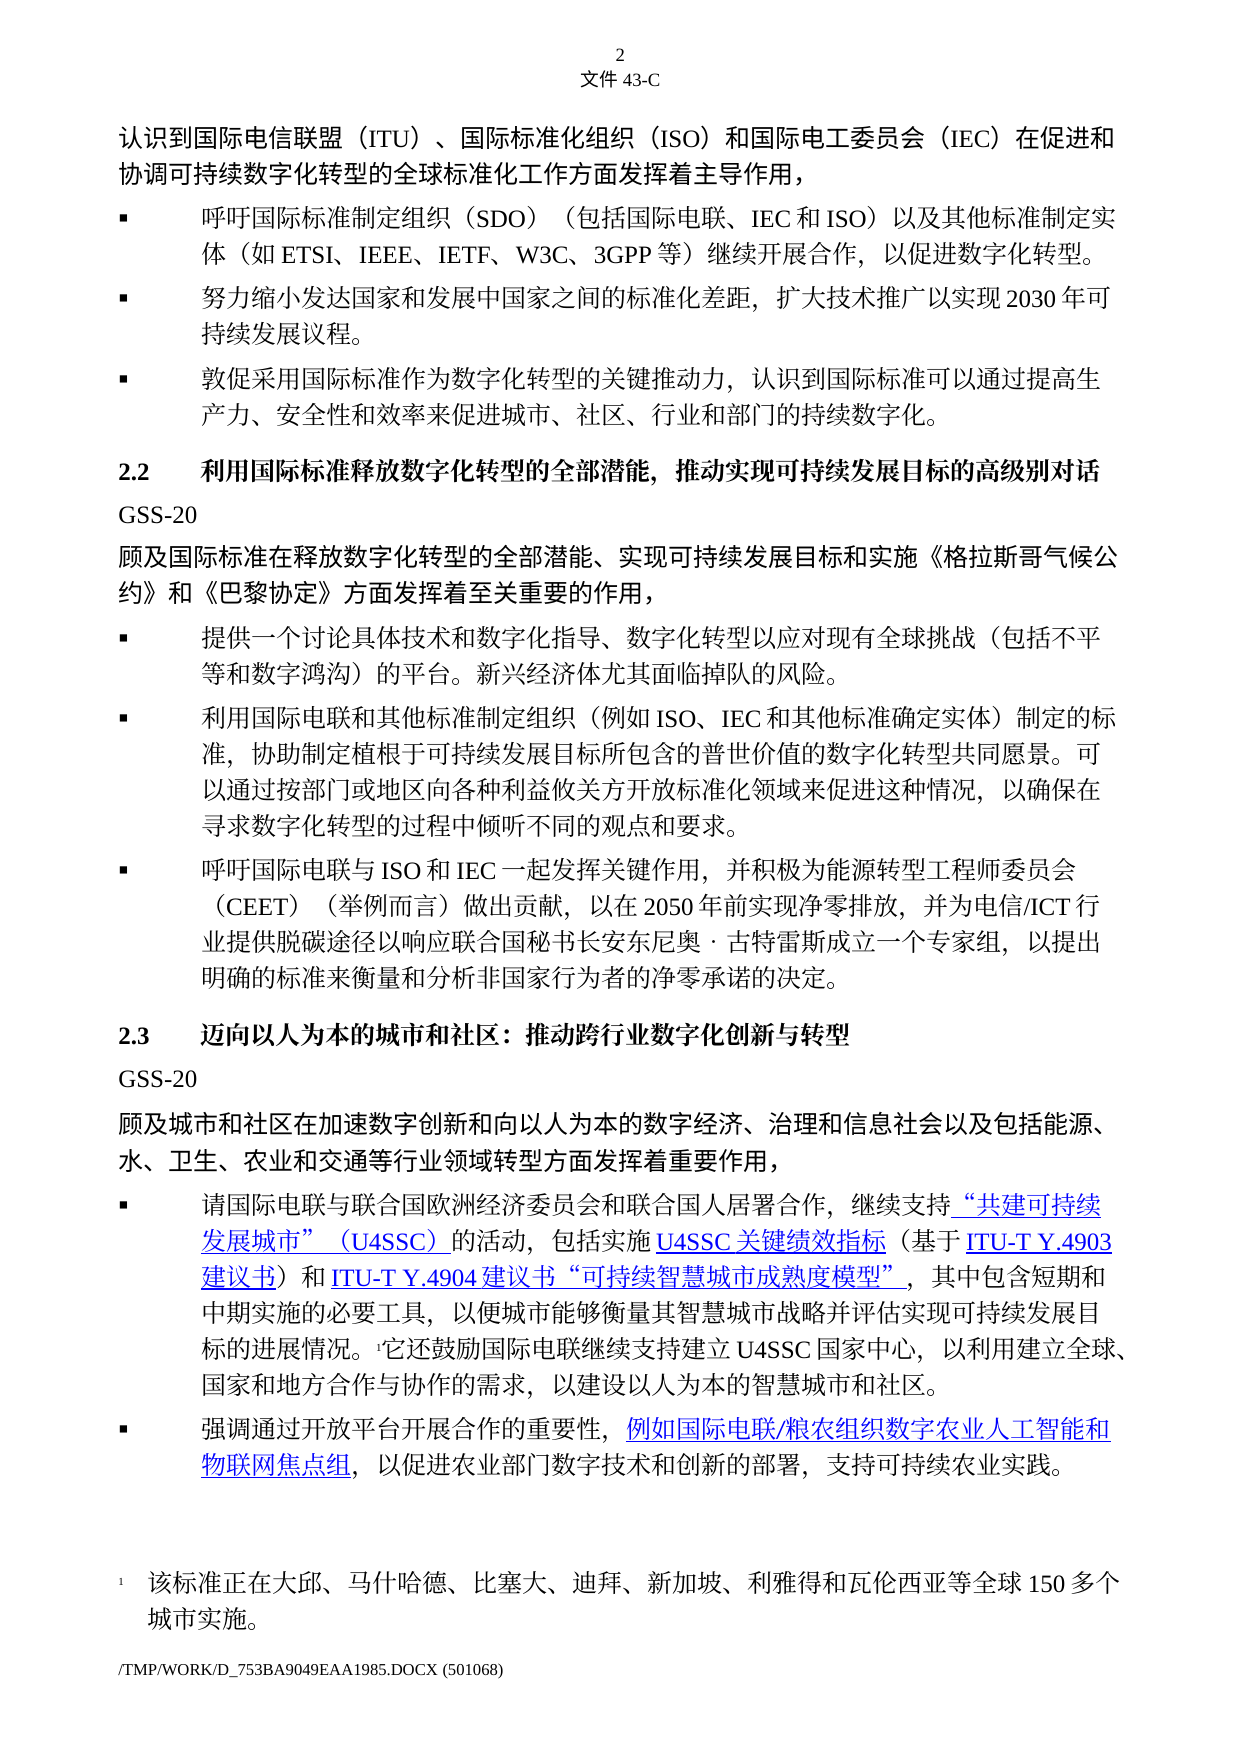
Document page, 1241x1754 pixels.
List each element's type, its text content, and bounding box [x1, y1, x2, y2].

subtitle 2.3 迈向以人为本的城市和社区：推动跨行业数字化创新与转型 [118, 1015, 1122, 1051]
text 顾及国际标准在释放数字化转型的全部潜能、实现可持续发展目标和实施《格拉斯哥气候公约》和《巴黎协定》方面发挥着至关重要的作用， [118, 538, 1122, 610]
text 顾及城市和社区在加速数字创新和向以人为本的数字经济、治理和信息社会以及包括能源、水、卫生、农业和交通等行业领域转型方面发挥着重要作用， [118, 1105, 1122, 1177]
text ▪ 利用国际电联和其他标准制定组织（例如ISO、IEC和其他标准确定实体）制定的标准，协助制定植根于可持续发展目标所包含的普世价值的数字化转型共同愿景。可以通过按部门或地区向各种利益攸关方开放标准化领域来促进这种情况，以确保在寻求数字化转型的过程中倾听不同的观点和要求。 [118, 699, 1122, 842]
text GSS-20 [118, 1064, 1122, 1092]
text GSS-20 [118, 501, 1122, 529]
text ▪ 呼吁国际标准制定组织（SDO）（包括国际电联、IEC和ISO）以及其他标准制定实体（如ETSI、IEEE、IETF、W3C、3GPP等）继续开展合作，以促进数字化转型。 [118, 199, 1122, 271]
text ▪ 提供一个讨论具体技术和数字化指导、数字化转型以应对现有全球挑战（包括不平等和数字鸿沟）的平台。新兴经济体尤其面临掉队的风险。 [118, 618, 1122, 690]
text ▪ 呼吁国际电联与ISO和IEC一起发挥关键作用，并积极为能源转型工程师委员会（CEET）（举例而言）做出贡献，以在2050年前实现净零排放，并为电信/ICT行业提供脱碳途径以响应联合国秘书长安东尼奥•古特雷斯成立一个专家组，以提出明确的标准来衡量和分析非国家行为者的净零承诺的决定。 [118, 851, 1122, 994]
text ▪ 敦促采用国际标准作为数字化转型的关键推动力，认识到国际标准可以通过提高生产力、安全性和效率来促进城市、社区、行业和部门的持续数字化。 [118, 359, 1122, 431]
text ▪ 请国际电联与联合国欧洲经济委员会和联合国人居署合作，继续支持“共建可持续发展城市”（U4SSC）的活动，包括实施U4SSC关键绩效指标（基于ITU-T Y.4903建议书）和ITU-T Y.4904建议书“可持续智慧城市成熟度模型”，其中包含短期和中期实施的必要工具，以便城市能够衡量其智慧城市战略并评估实现可持续发展目标的进展情况。它还鼓励国际电联继续支持建立U4SSC国家中心，以利用建立全球、国家和地方合作与协作的需求，以建设以人为本的智慧城市和社区。 [118, 1186, 1122, 1401]
text 认识到国际电信联盟（ITU）、国际标准化组织（ISO）和国际电工委员会（IEC）在促进和协调可持续数字化转型的全球标准化工作方面发挥着主导作用， [118, 118, 1122, 191]
subtitle 2.2 利用国际标准释放数字化转型的全部潜能，推动实现可持续发展目标的高级别对话 [118, 452, 1122, 488]
text ▪ 强调通过开放平台开展合作的重要性，例如国际电联/粮农组织数字农业人工智能和物联网焦点组，以促进农业部门数字技术和创新的部署，支持可持续农业实践。 [118, 1410, 1122, 1482]
text ▪ 努力缩小发达国家和发展中国家之间的标准化差距，扩大技术推广以实现2030年可持续发展议程。 [118, 279, 1122, 351]
